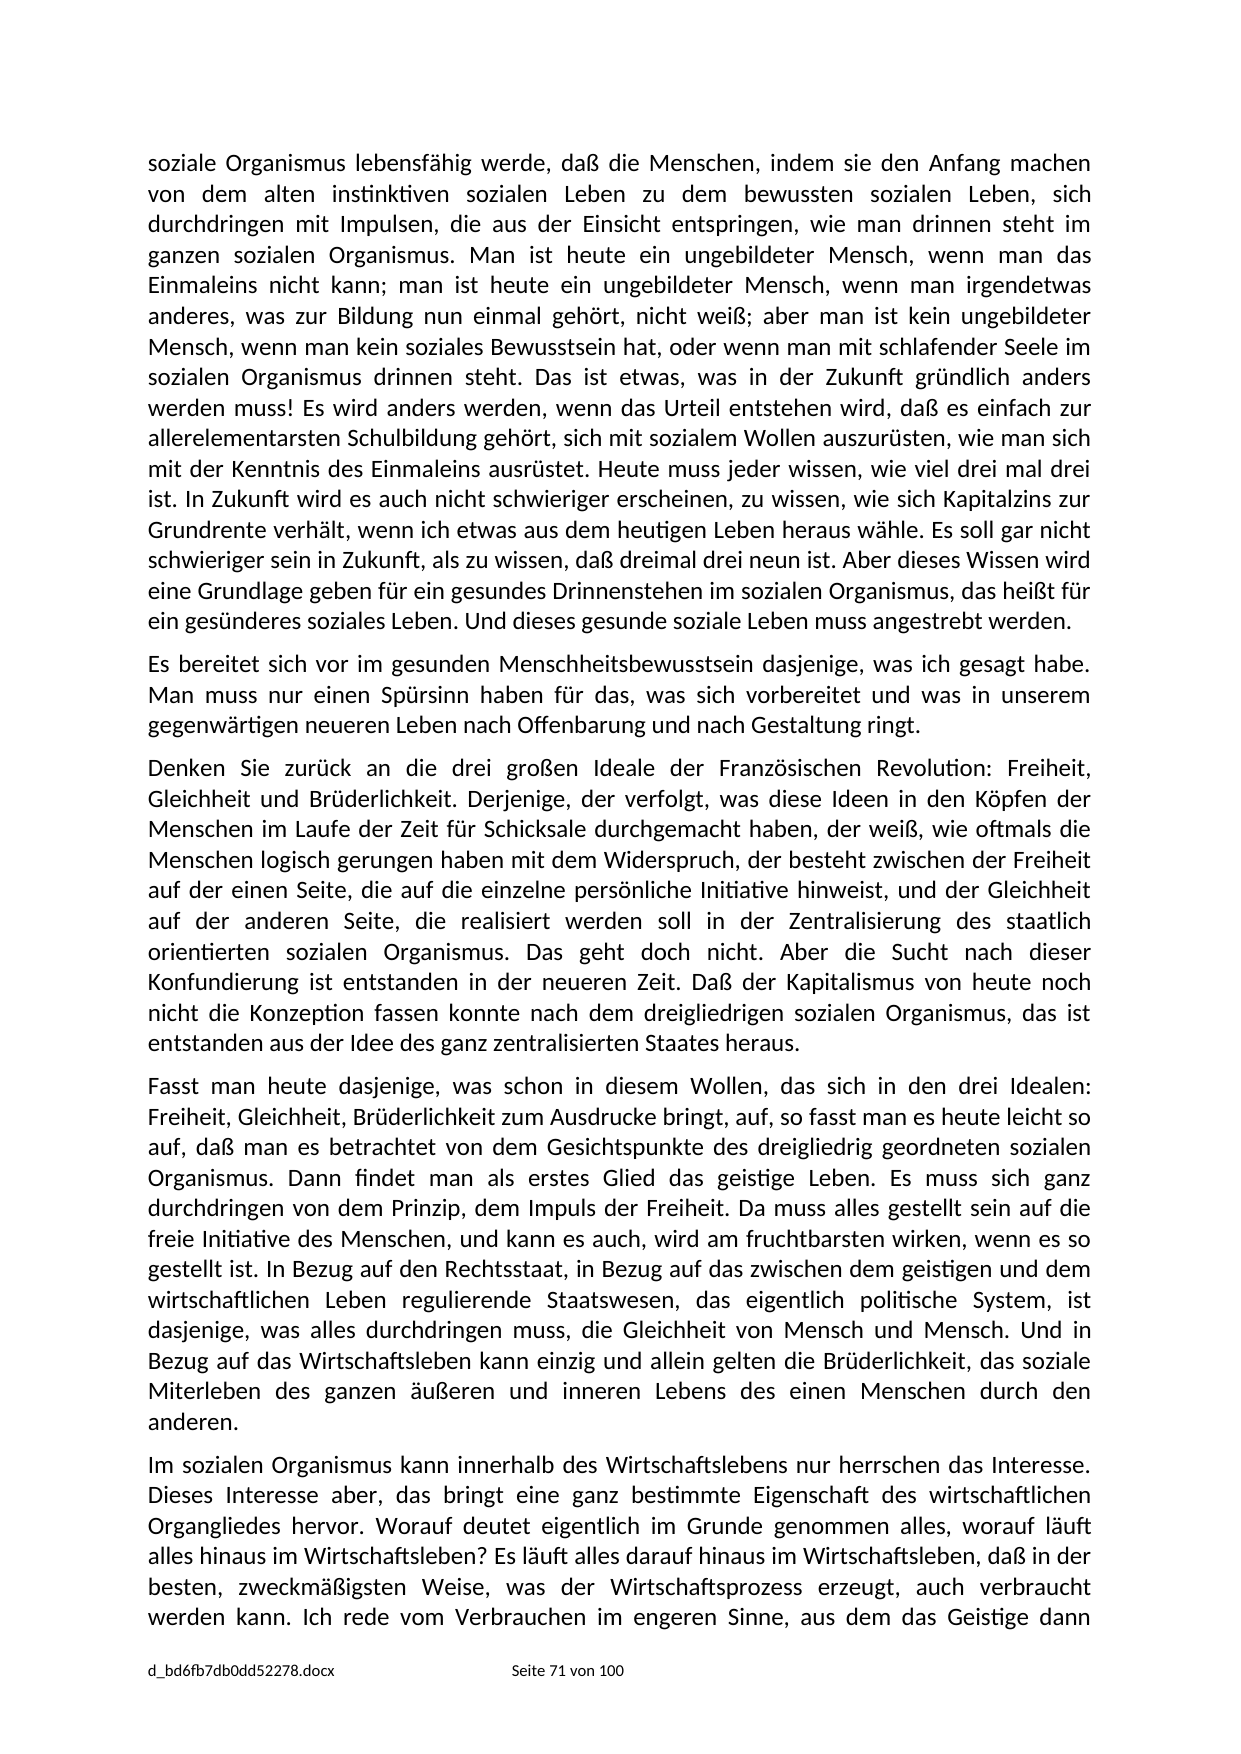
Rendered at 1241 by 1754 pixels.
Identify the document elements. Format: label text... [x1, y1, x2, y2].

text Denken Sie zurück an die drei großen Ideale der Französischen Revolution: Freiheit, Gleichheit und Brüderlichkeit. Derjenige, der verfolgt, was diese Ideen in den Köpfen der Menschen im Laufe der Zeit für Schicksale durchgemacht haben, der weiß, wie oftmals die Menschen logisch gerungen haben mit dem Widerspruch, der besteht zwischen der Freiheit auf der einen Seite, die auf die einzelne persönliche Initiative hinweist, und der Gleichheit auf der anderen Seite, die realisiert werden soll in der Zentralisierung des staatlich orientierten sozialen Organismus. Das geht doch nicht. Aber die Sucht nach dieser Konfundierung ist entstanden in der neueren Zeit. Daß der Kapitalismus von heute noch nicht die Konzeption fassen konnte nach dem dreigliedrigen sozialen Organismus, das ist entstanden aus der Idee des ganz zentralisierten Staates heraus. [148, 752, 1093, 1058]
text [148, 148, 1093, 636]
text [148, 1449, 1093, 1632]
text Fasst man heute dasjenige, was schon in diesem Wollen, das sich in den drei Idealen: Freiheit, Gleichheit, Brüderlichkeit zum Ausdrucke bringt, auf, so fasst man es heute leicht so auf, daß man es betrachtet von dem Gesichtspunkte des dreigliedrig geordneten sozialen Organismus. Dann findet man als erstes Glied das geistige Leben. Es muss sich ganz durchdringen von dem Prinzip, dem Impuls der Freiheit. Da muss alles gestellt sein auf die freie Initiative des Menschen, und kann es auch, wird am fruchtbarsten wirken, wenn es so gestellt ist. In Bezug auf den Rechtsstaat, in Bezug auf das zwischen dem geistigen und dem wirtschaftlichen Leben regulierende Staatswesen, das eigentlich politische System, ist dasjenige, was alles durchdringen muss, die Gleichheit von Mensch und Mensch. Und in Bezug auf das Wirtschaftsleben kann einzig und allein gelten die Brüderlichkeit, das soziale Miterleben des ganzen äußeren und inneren Lebens des einen Menschen durch den anderen. [148, 1070, 1093, 1436]
text Es bereitet sich vor im gesunden Menschheitsbewusstsein dasjenige, was ich gesagt habe. Man muss nur einen Spürsinn haben für das, was sich vorbereitet und was in unserem gegenwärtigen neueren Leben nach Offenbarung und nach Gestaltung ringt. [148, 648, 1093, 740]
